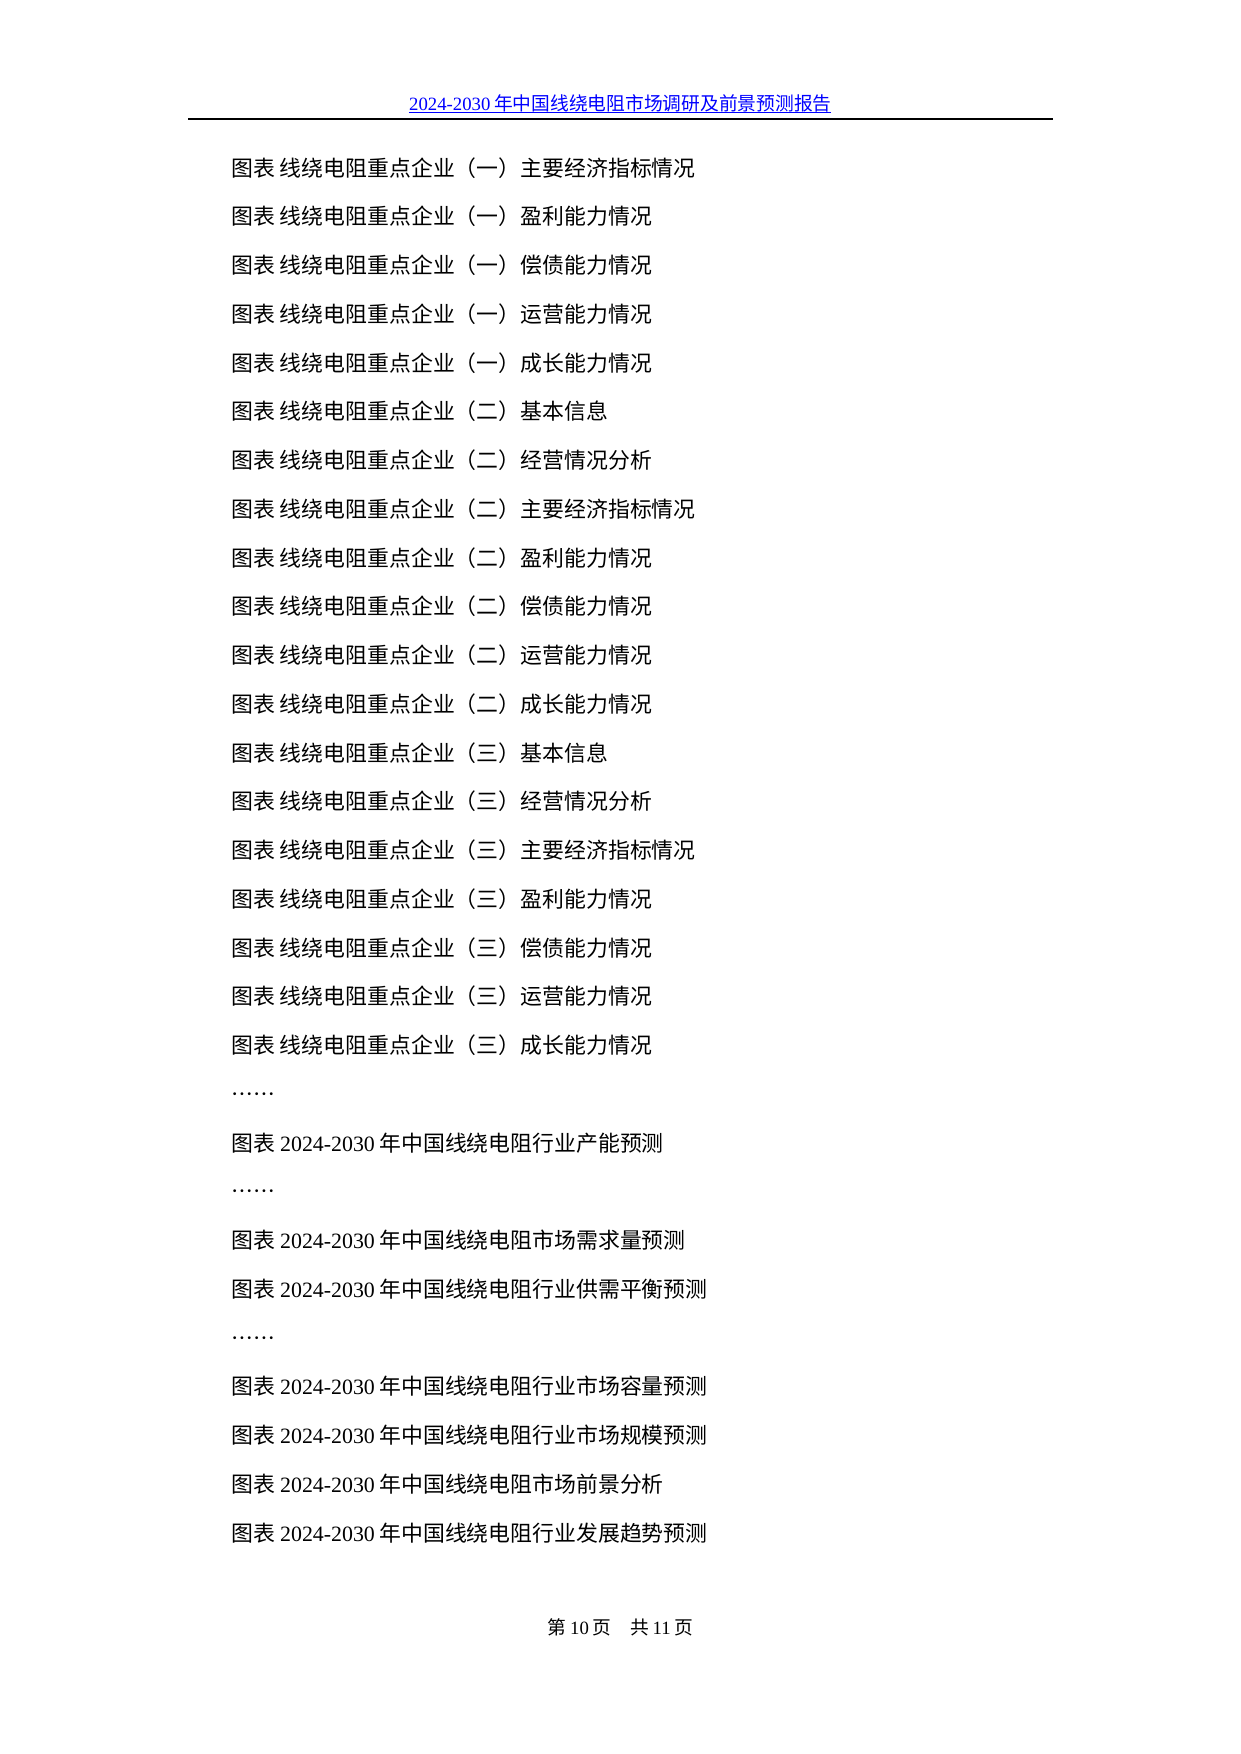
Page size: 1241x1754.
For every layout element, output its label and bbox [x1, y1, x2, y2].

text [187, 150, 1053, 1548]
